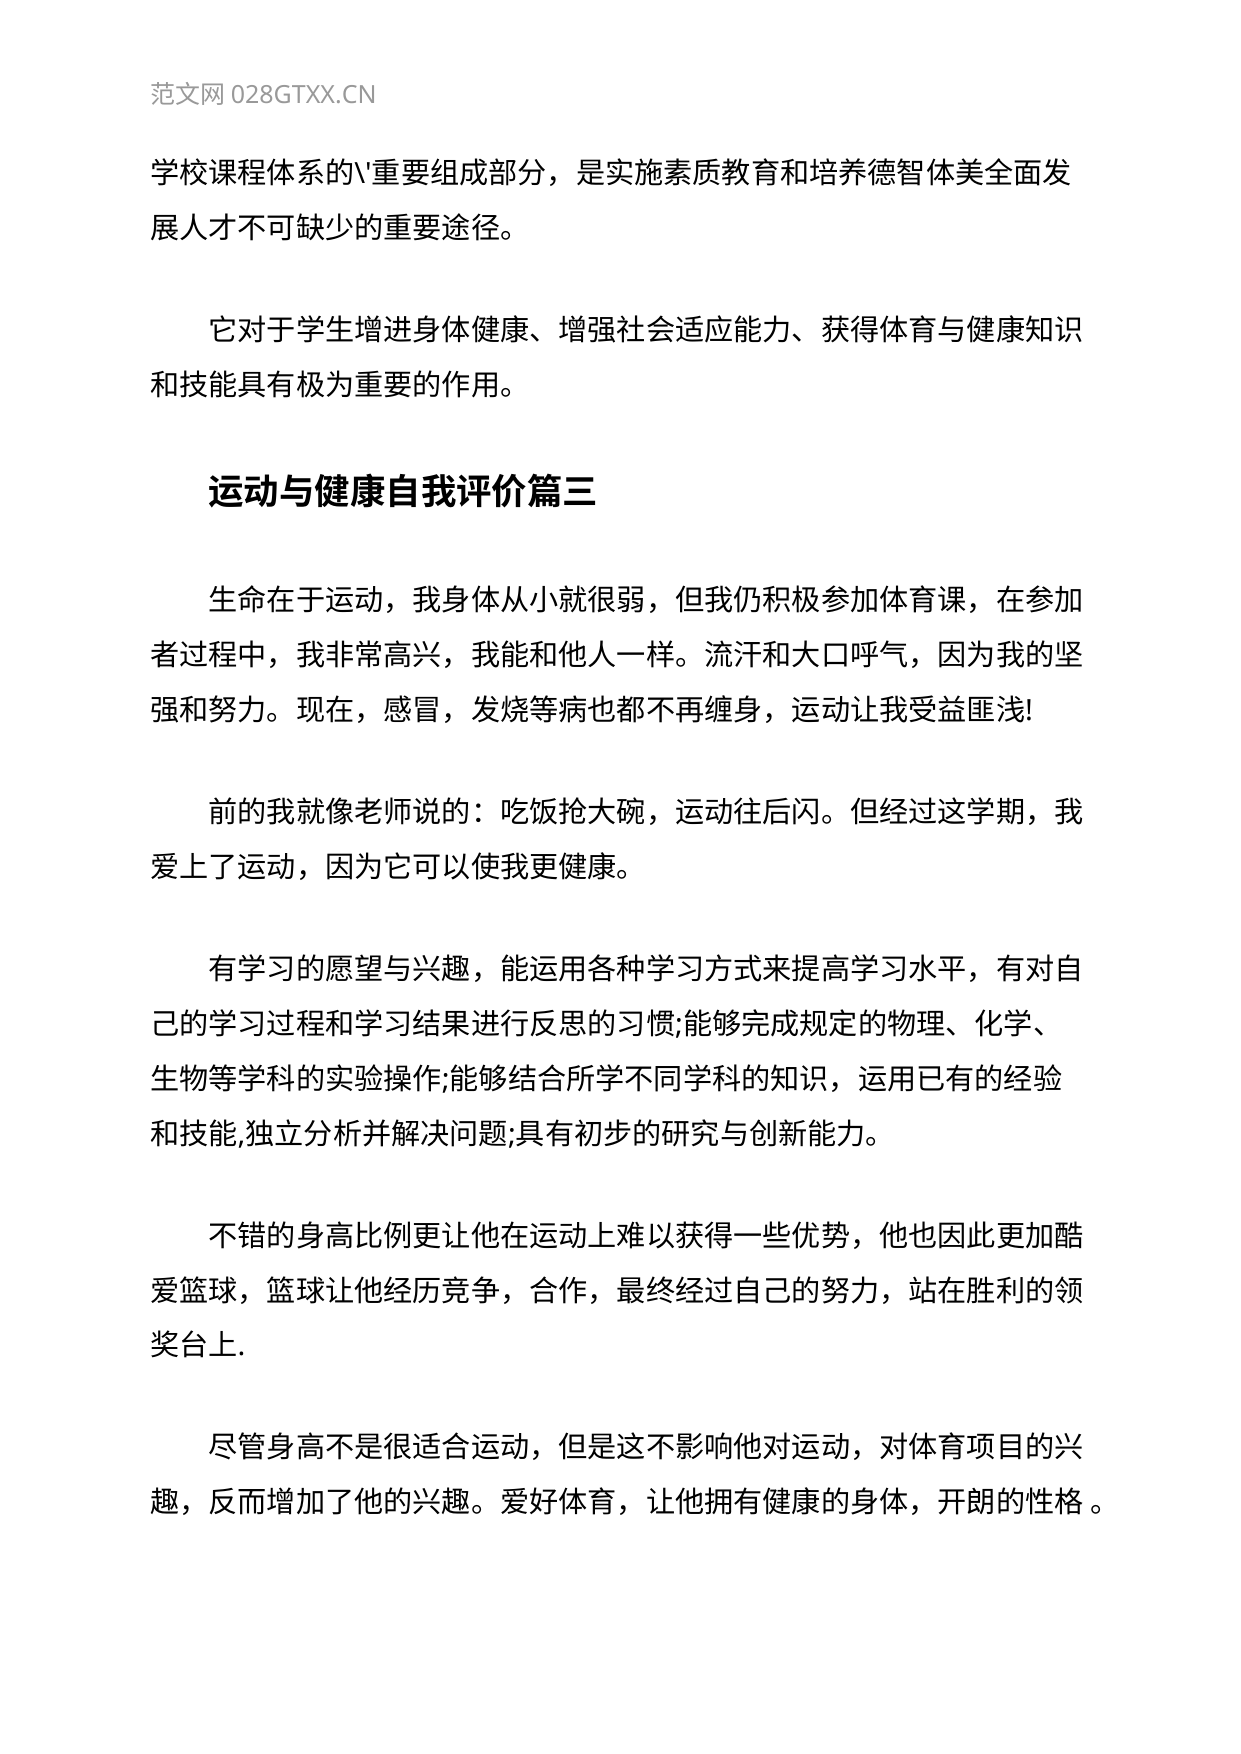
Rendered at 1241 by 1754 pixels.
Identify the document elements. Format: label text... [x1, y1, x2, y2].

text 尽管身高不是很适合运动，但是这不影响他对运动，对体育项目的兴趣，反而增加了他的兴趣。爱好体育，让他拥有健康的身体，开朗的性格 。 [150, 1424, 1090, 1521]
text 前的我就像老师说的：吃饭抢大碗，运动往后闪。但经过这学期，我爱上了运动，因为它可以使我更健康。 [150, 789, 1090, 886]
text 有学习的愿望与兴趣，能运用各种学习方式来提高学习水平，有对自己的学习过程和学习结果进行反思的习惯;能够完成规定的物理、化学、生物等学科的实验操作;能够结合所学不同学科的知识，运用已有的经验和技能,独立分析并解决问题;具有初步的研究与创新能力。 [150, 945, 1090, 1153]
text 它对于学生增进身体健康、增强社会适应能力、获得体育与健康知识和技能具有极为重要的作用。 [150, 307, 1090, 404]
text 运动与健康自我评价篇三 [150, 463, 1090, 515]
text 生命在于运动，我身体从小就很弱，但我仍积极参加体育课，在参加者过程中，我非常高兴，我能和他人一样。流汗和大口呼气，因为我的坚强和努力。现在，感冒，发烧等病也都不再缠身，运动让我受益匪浅! [150, 577, 1090, 729]
text 不错的身高比例更让他在运动上难以获得一些优势，他也因此更加酷爱篮球，篮球让他经历竞争，合作，最终经过自己的努力，站在胜利的领奖台上. [150, 1212, 1090, 1364]
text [150, 150, 1090, 247]
